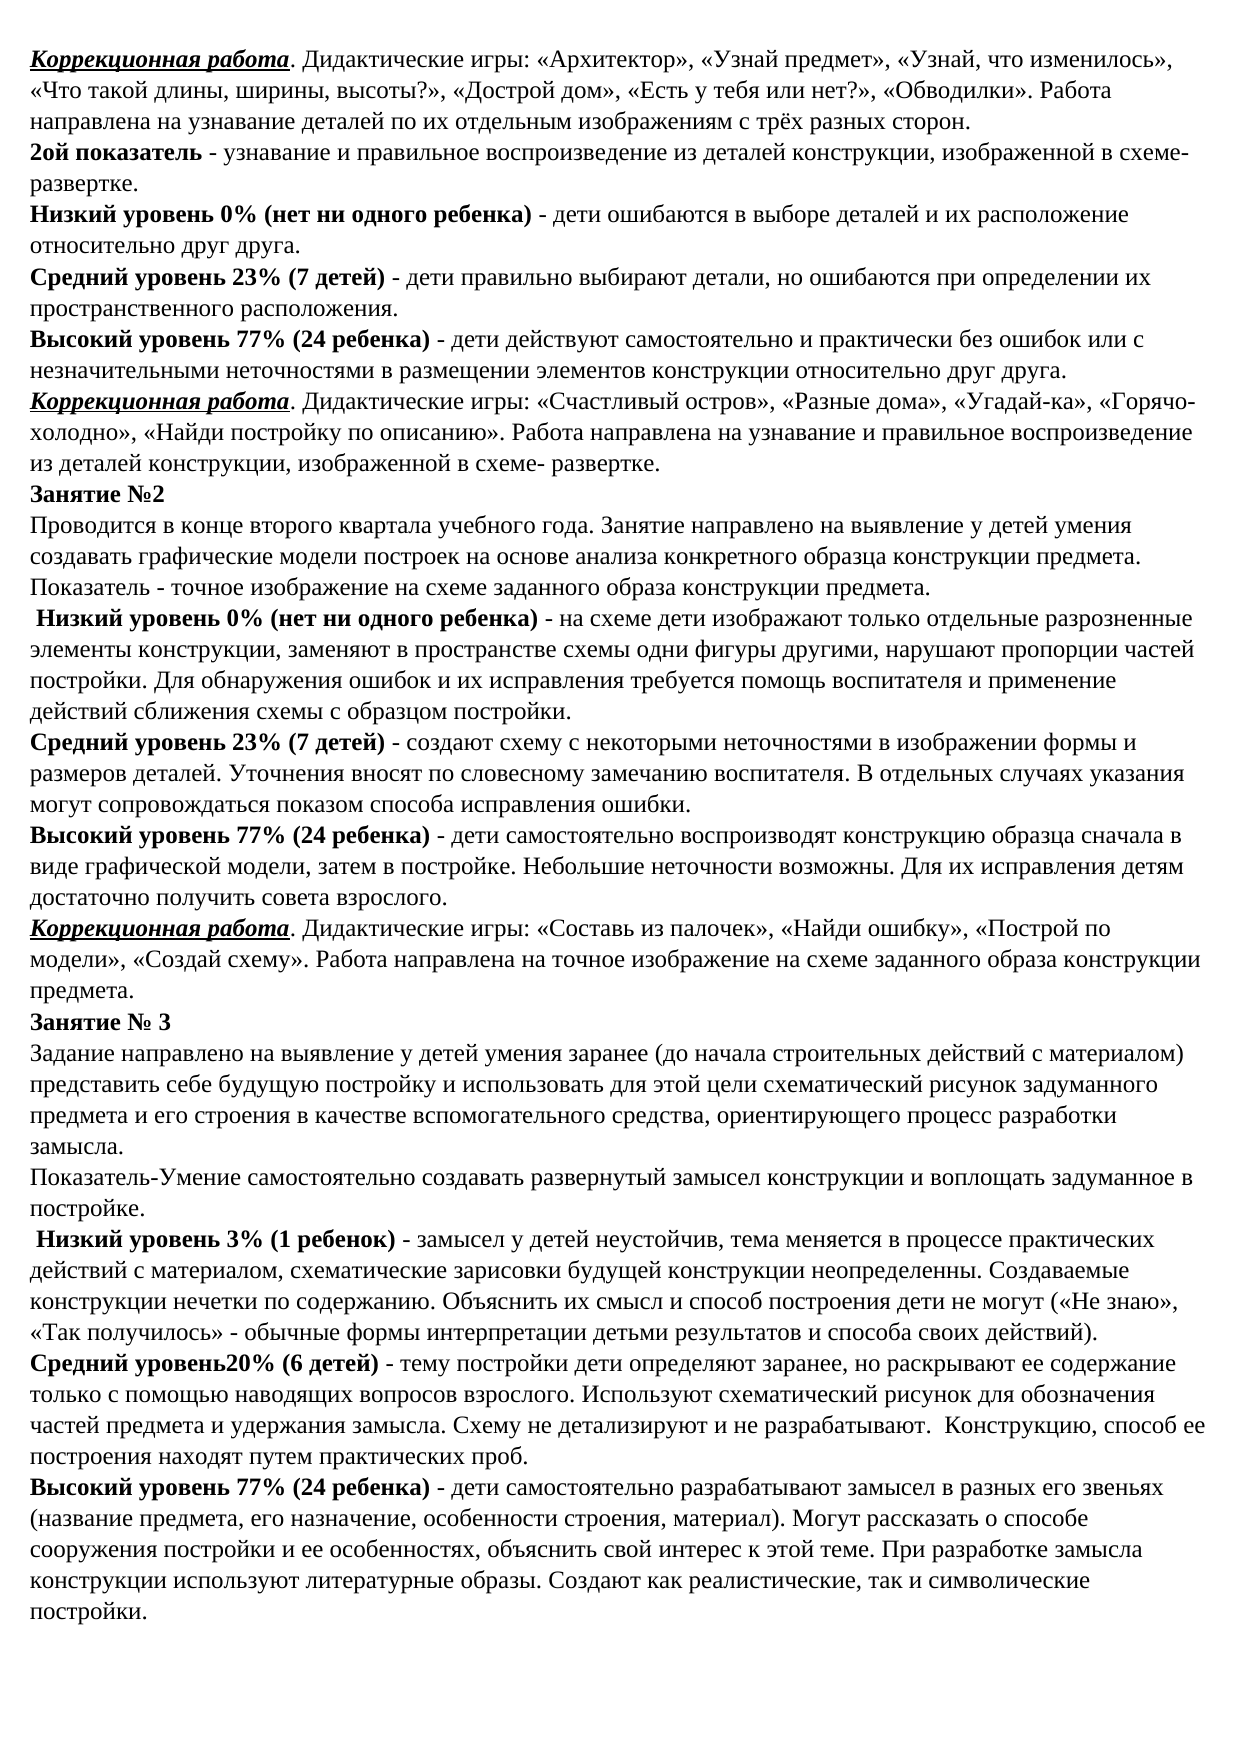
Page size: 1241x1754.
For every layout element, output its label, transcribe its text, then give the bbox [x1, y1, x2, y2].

text Коррекционная работа. Дидактические игры: «Счастливый остров», «Разные дома», «Угадай-ка», «Горячо-холодно», «Найди постройку по описанию». Работа направлена на узнавание и правильное воспроизведение из деталей конструкции, изображенной в схеме- развертке. [29, 386, 1211, 477]
text Высокий уровень 77% (24 ребенка) - дети самостоятельно воспроизводят конструкцию образца сначала в виде графической модели, затем в постройке. Небольшие неточности возможны. Для их исправления детям достаточно получить совета взрослого. [29, 820, 1211, 911]
text Высокий уровень 77% (24 ребенка) - дети самостоятельно разрабатывают замысел в разных его звеньях (название предмета, его назначение, особенности строения, материал). Могут рассказать о способе сооружения постройки и ее особенностях, объяснить свой интерес к этой теме. При разработке замысла конструкции используют литературные образы. Создают как реалистические, так и символические постройки. [29, 1472, 1211, 1625]
text Низкий уровень 3% (1 ребенок) - замысел у детей неустойчив, тема меняется в процессе практических действий с материалом, схематические зарисовки будущей конструкции неопределенны. Создаваемые конструкции нечетки по содержанию. Объяснить их смысл и способ построения дети не могут («Не знаю», «Так получилось» - обычные формы интерпретации детьми результатов и способа своих действий). [29, 1224, 1211, 1346]
text Показатель - точное изображение на схеме заданного образа конструкции предмета. [29, 572, 1211, 601]
text Средний уровень 23% (7 детей) - дети правильно выбирают детали, но ошибаются при определении их пространственного расположения. [29, 262, 1211, 321]
text Коррекционная работа. Дидактические игры: «Архитектор», «Узнай предмет», «Узнай, что изменилось», «Что такой длины, ширины, высоты?», «Дострой дом», «Есть у тебя или нет?», «Обводилки». Работа направлена на узнавание деталей по их отдельным изображениям с трёх разных сторон. [29, 44, 1211, 135]
text Занятие №2 [29, 479, 1211, 508]
text Высокий уровень 77% (24 ребенка) - дети действуют самостоятельно и практически без ошибок или с незначительными неточностями в размещении элементов конструкции относительно друг друга. [29, 324, 1211, 383]
text Проводится в конце второго квартала учебного года. Занятие направлено на выявление у детей умения создавать графические модели построек на основе анализа конкретного образца конструкции предмета. [29, 510, 1211, 570]
text Показатель-Умение самостоятельно создавать развернутый замысел конструкции и воплощать задуманное в постройке. [29, 1162, 1211, 1222]
text Средний уровень20% (6 детей) - тему постройки дети определяют заранее, но раскрывают ее содержание только с помощью наводящих вопросов взрослого. Используют схематический рисунок для обозначения частей предмета и удержания замысла. Схему не детализируют и не разрабатывают. Конструкцию, способ ее построения находят путем практических проб. [29, 1348, 1211, 1470]
text Коррекционная работа. Дидактические игры: «Составь из палочек», «Найди ошибку», «Построй по модели», «Создай схему». Работа направлена на точное изображение на схеме заданного образа конструкции предмета. [29, 913, 1211, 1004]
text Средний уровень 23% (7 детей) - создают схему с некоторыми неточностями в изображении формы и размеров деталей. Уточнения вносят по словесному замечанию воспитателя. В отдельных случаях указания могут сопровождаться показом способа исправления ошибки. [29, 727, 1211, 818]
text 2ой показатель - узнавание и правильное воспроизведение из деталей конструкции, изображенной в схеме- развертке. [29, 137, 1211, 197]
text Занятие № 3 [29, 1007, 1211, 1035]
text Задание направлено на выявление у детей умения заранее (до начала строительных действий с материалом) представить себе будущую постройку и использовать для этой цели схематический рисунок задуманного предмета и его строения в качестве вспомогательного средства, ориентирующего процесс разработки замысла. [29, 1038, 1211, 1159]
text Низкий уровень 0% (нет ни одного ребенка) - на схеме дети изображают только отдельные разрозненные элементы конструкции, заменяют в пространстве схемы одни фигуры другими, нарушают пропорции частей постройки. Для обнаружения ошибок и их исправления требуется помощь воспитателя и применение действий сближения схемы с образцом постройки. [29, 603, 1211, 725]
text Низкий уровень 0% (нет ни одного ребенка) - дети ошибаются в выборе деталей и их расположение относительно друг друга. [29, 199, 1211, 259]
